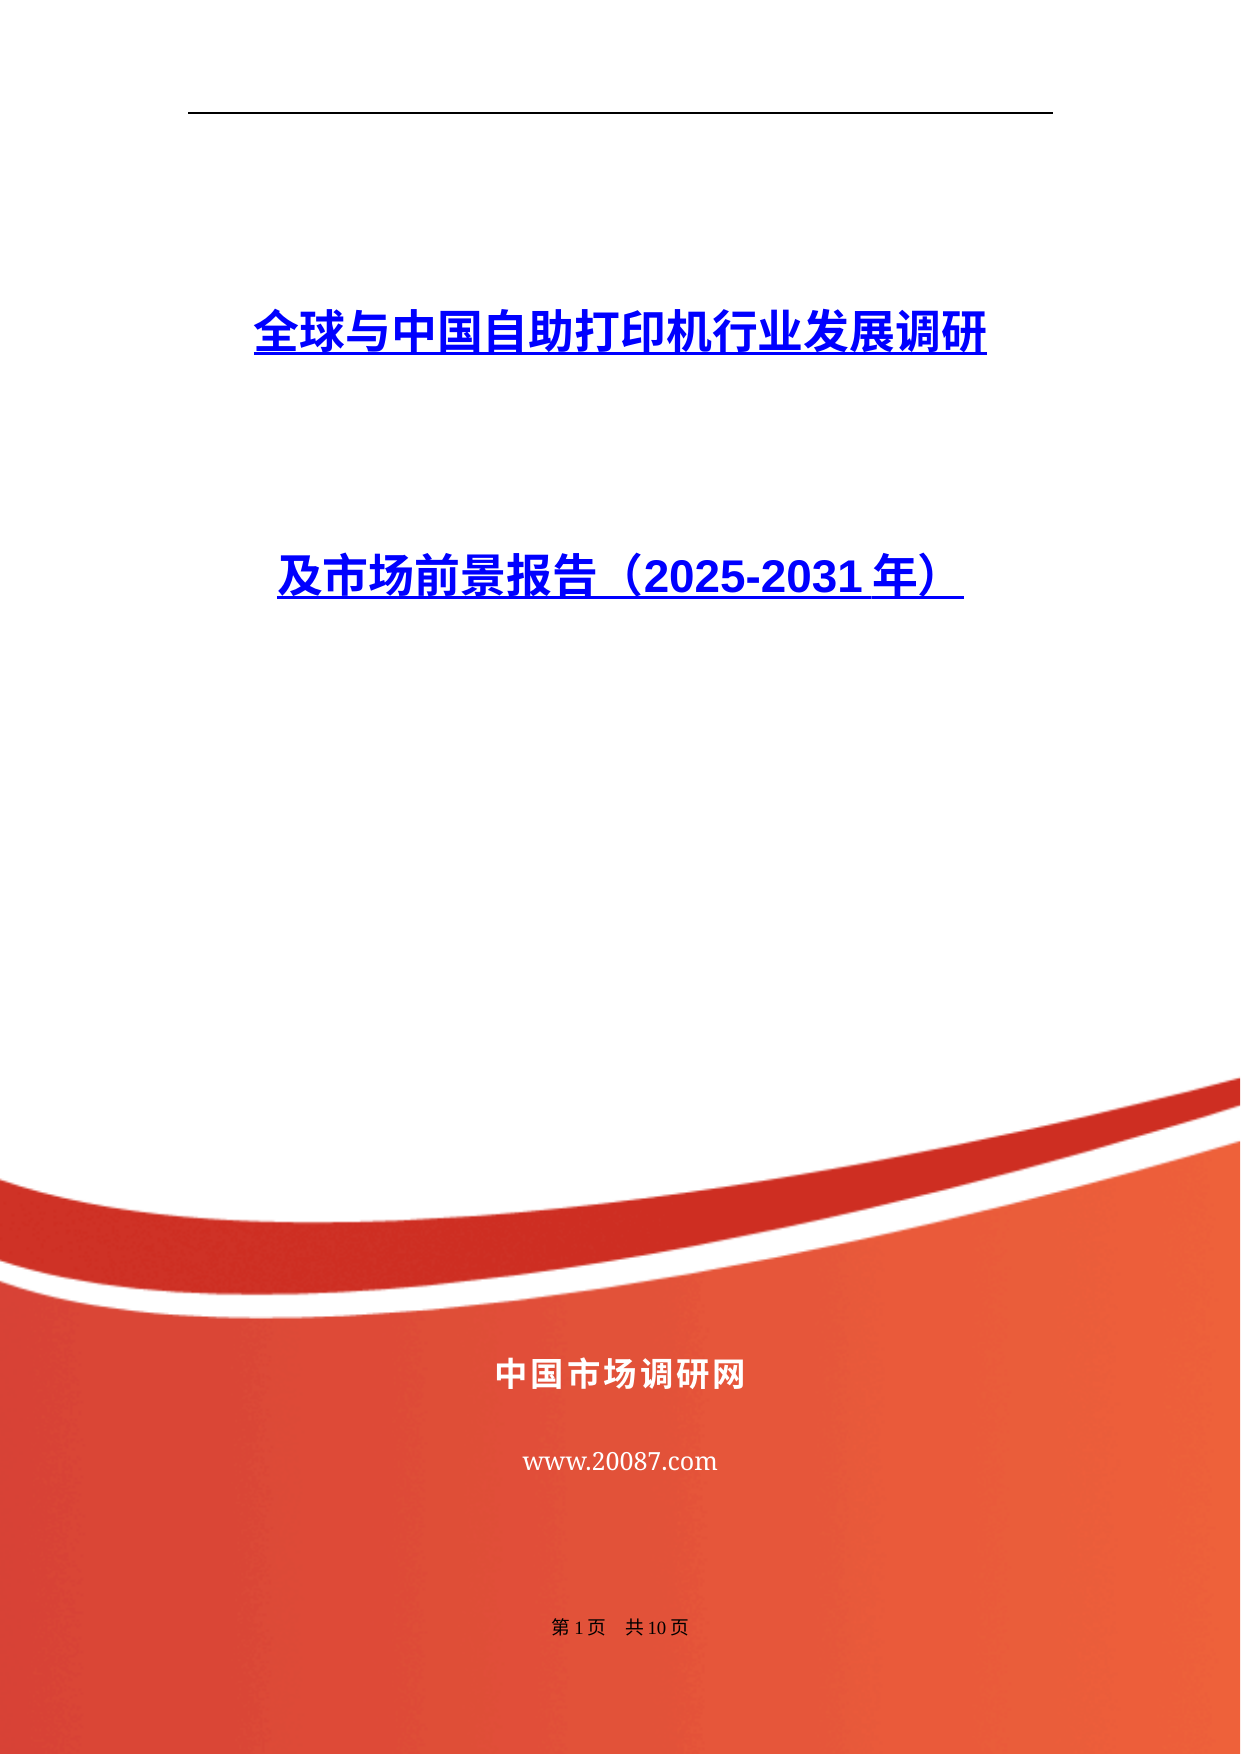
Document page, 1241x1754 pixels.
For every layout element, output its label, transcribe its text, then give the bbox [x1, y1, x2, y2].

subtitle 中国市场调研网 [187, 1339, 1053, 1404]
table_header 全球与中国自助打印机行业发展调研及市场前景报告（2025-2031年） [188, 207, 1053, 773]
text www.20087.com [187, 1428, 1053, 1493]
picture [0, 1006, 1241, 1754]
